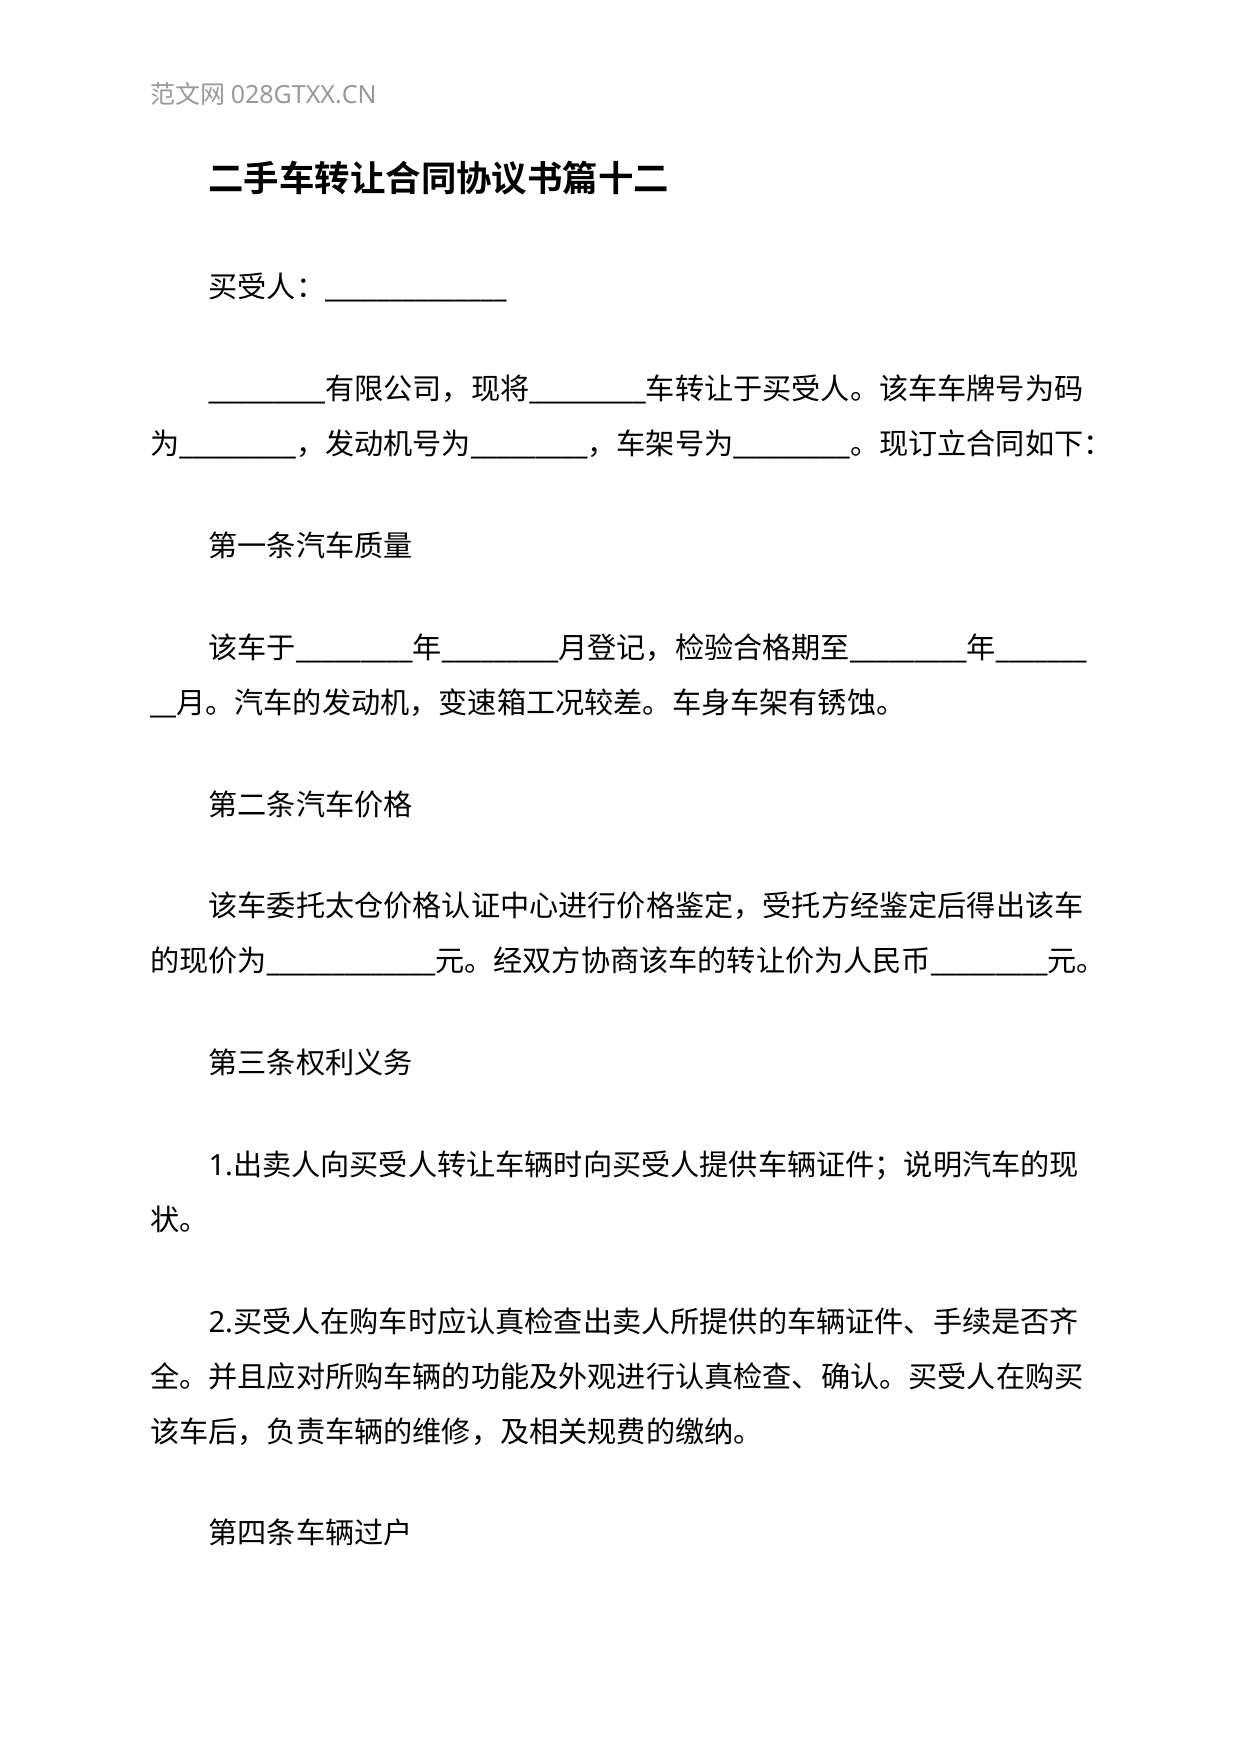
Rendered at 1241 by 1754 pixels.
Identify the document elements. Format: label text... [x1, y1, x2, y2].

text 二手车转让合同协议书篇十二 [150, 150, 1090, 201]
text 第二条汽车价格 [150, 781, 1090, 823]
text 该车委托太仓价格认证中心进行价格鉴定，受托方经鉴定后得出该车的现价为_____________元。经双方协商该车的转让价为人民币_________元。 [150, 883, 1090, 980]
text 该车于_________年_________月登记，检验合格期至_________年_________月。汽车的发动机，变速箱工况较差。车身车架有锈蚀。 [150, 624, 1090, 722]
text 第四条车辆过户 [150, 1510, 1090, 1552]
text 2.买受人在购车时应认真检查出卖人所提供的车辆证件、手续是否齐全。并且应对所购车辆的功能及外观进行认真检查、确认。买受人在购买该车后，负责车辆的维修，及相关规费的缴纳。 [150, 1298, 1090, 1451]
text 第一条汽车质量 [150, 522, 1090, 565]
text _________有限公司，现将_________车转让于买受人。该车车牌号为码为_________，发动机号为_________，车架号为_________。现订立合同如下： [150, 365, 1090, 463]
text 1.出卖人向买受人转让车辆时向买受人提供车辆证件；说明汽车的现状。 [150, 1142, 1090, 1239]
text 第三条权利义务 [150, 1040, 1090, 1082]
text 买受人：______________ [150, 263, 1090, 306]
